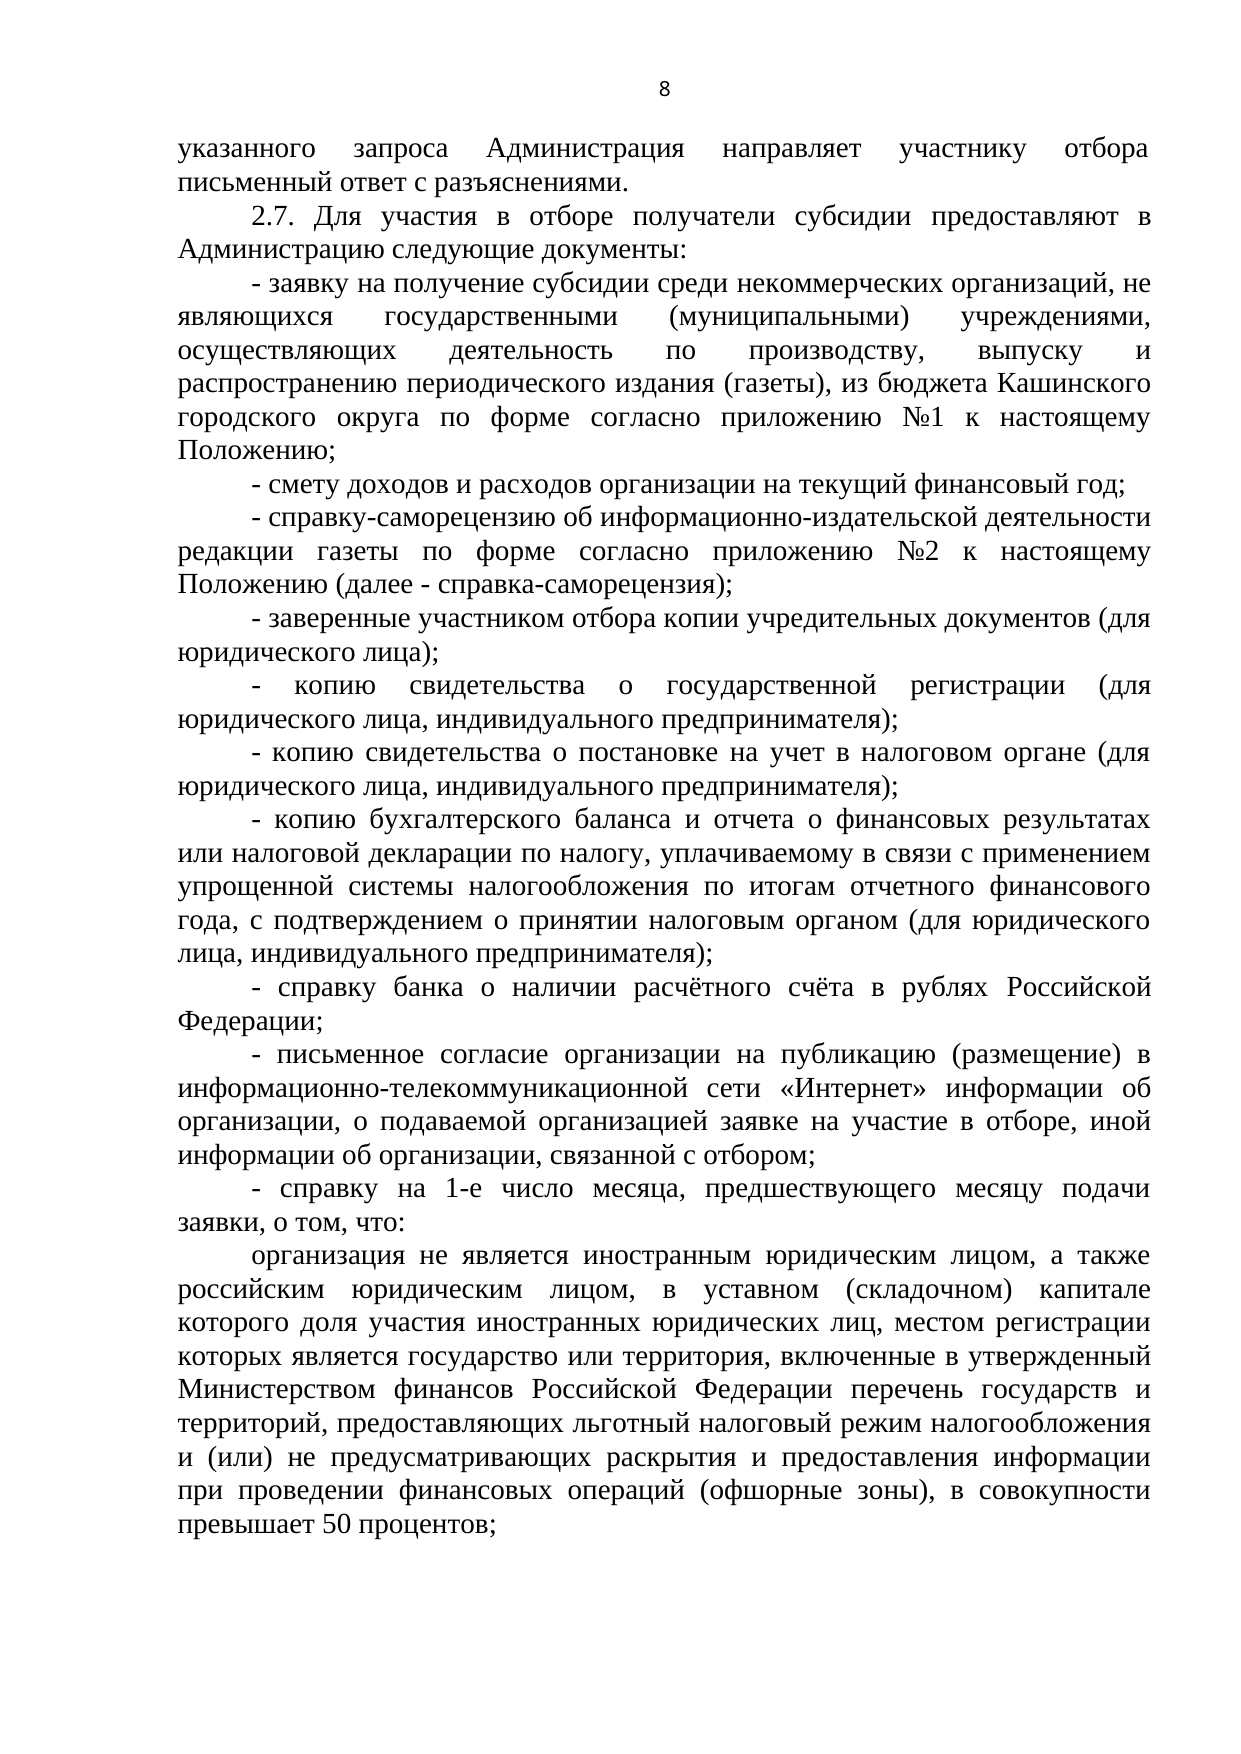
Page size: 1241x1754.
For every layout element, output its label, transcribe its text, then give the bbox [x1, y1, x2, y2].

text - копию свидетельства о государственной регистрации (для юридического лица, индивидуального предпринимателя); [177, 667, 1152, 734]
text 2.7. Для участия в отборе получатели субсидии предоставляют в Администрацию следующие документы: [177, 198, 1152, 265]
text - справку банка о наличии расчётного счёта в рублях Российской Федерации; [177, 969, 1152, 1036]
text - копию свидетельства о постановке на учет в налоговом органе (для юридического лица, индивидуального предпринимателя); [177, 734, 1152, 801]
text - справку на 1-е число месяца, предшествующего месяцу подачи заявки, о том, что: [177, 1170, 1152, 1237]
text - справку-саморецензию об информационно-издательской деятельности редакции газеты по форме согласно приложению №2 к настоящему Положению (далее - справка-саморецензия); [177, 499, 1152, 600]
text - смету доходов и расходов организации на текущий финансовый год; [177, 466, 1152, 499]
text - заявку на получение субсидии среди некоммерческих организаций, не являющихся государственными (муниципальными) учреждениями, осуществляющих деятельность по производству, выпуску и распространению периодического издания (газеты), из бюджета Кашинского городского округа по форме согласно приложению №1 к настоящему Положению; [177, 265, 1152, 466]
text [177, 131, 1149, 198]
text - письменное согласие организации на публикацию (размещение) в информационно-телекоммуникационной сети «Интернет» информации об организации, о подаваемой организацией заявке на участие в отборе, иной информации об организации, связанной с отбором; [177, 1036, 1152, 1170]
text организация не является иностранным юридическим лицом, а также российским юридическим лицом, в уставном (складочном) капитале которого доля участия иностранных юридических лиц, местом регистрации которых является государство или территория, включенные в утвержденный Министерством финансов Российской Федерации перечень государств и территорий, предоставляющих льготный налоговый режим налогообложения и (или) не предусматривающих раскрытия и предоставления информации при проведении финансовых операций (офшорные зоны), в совокупности превышает 50 процентов; [177, 1237, 1152, 1539]
text - заверенные участником отбора копии учредительных документов (для юридического лица); [177, 600, 1152, 667]
text - копию бухгалтерского баланса и отчета о финансовых результатах или налоговой декларации по налогу, уплачиваемому в связи с применением упрощенной системы налогообложения по итогам отчетного финансового года, с подтверждением о принятии налоговым органом (для юридического лица, индивидуального предпринимателя); [177, 801, 1152, 969]
